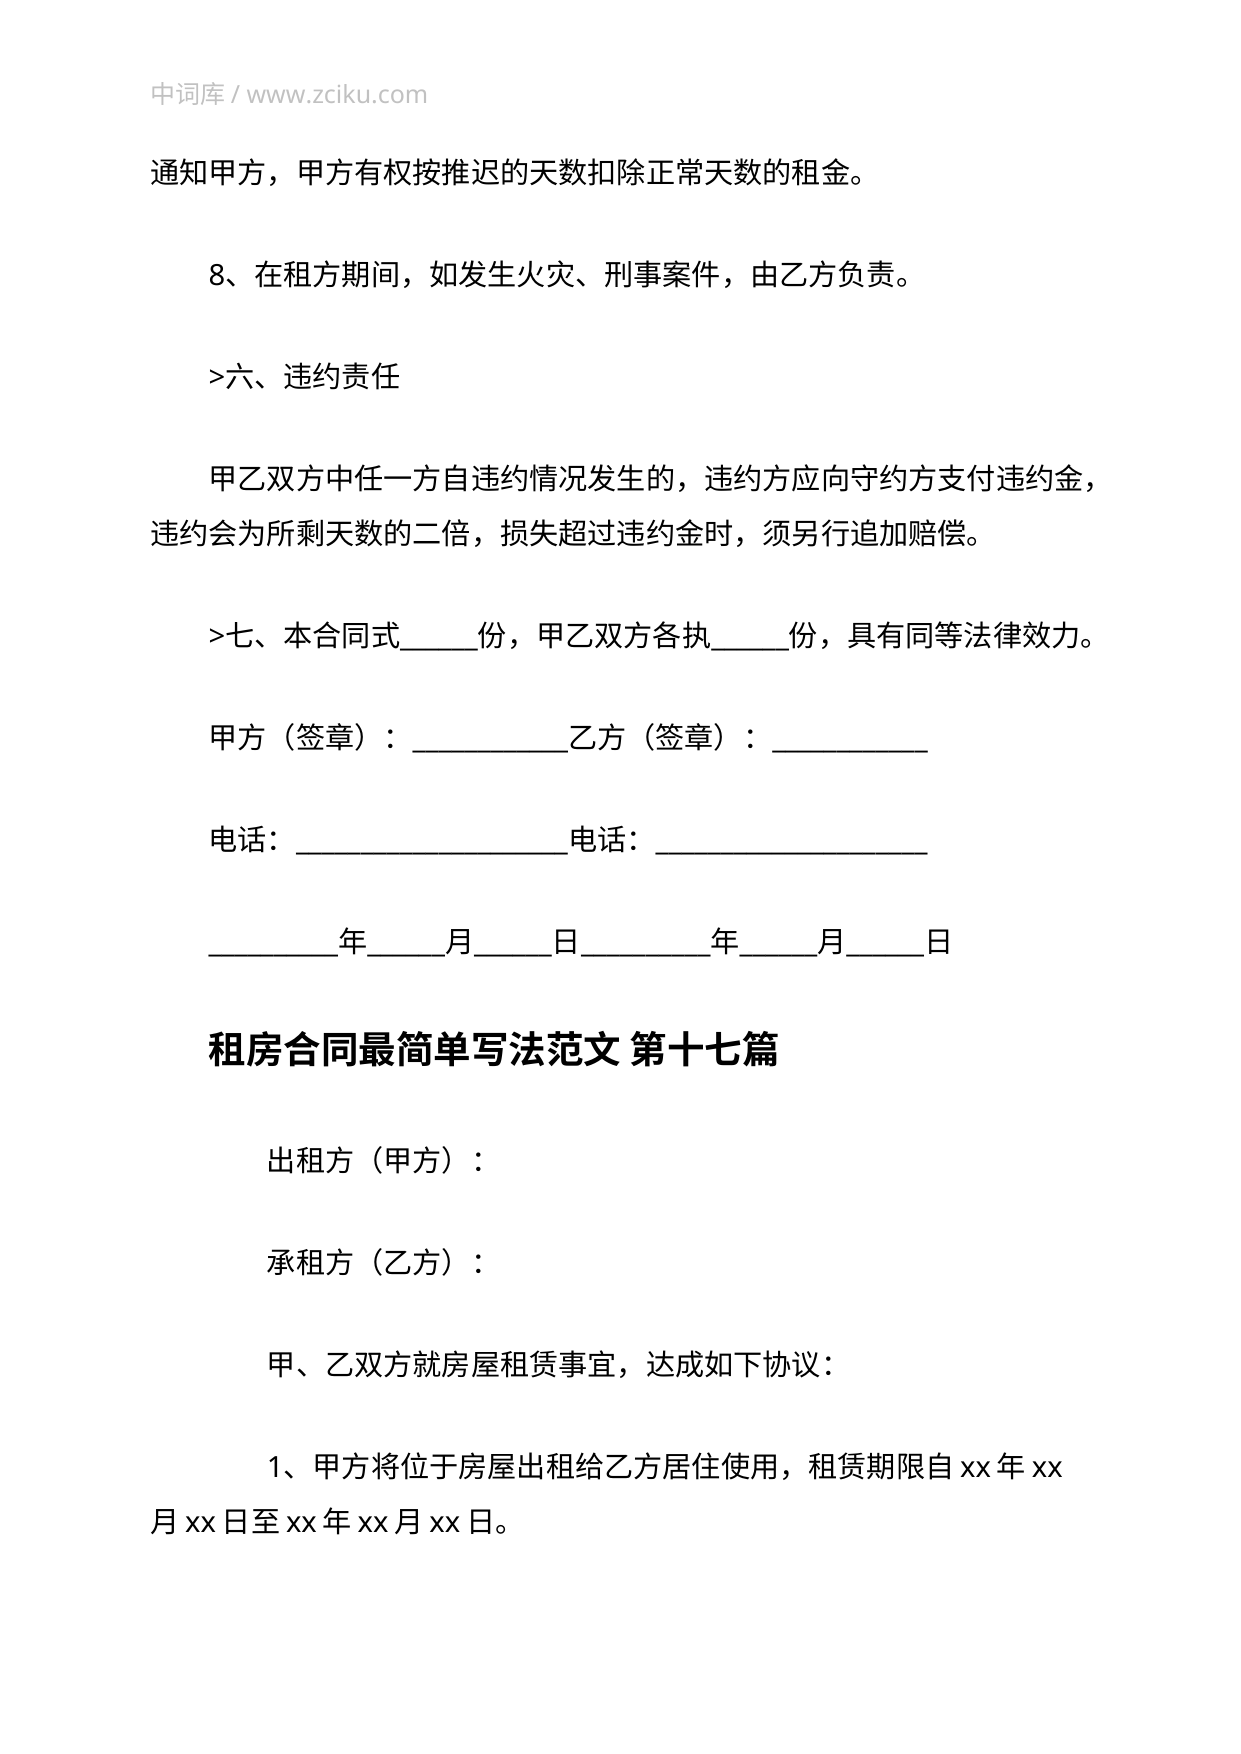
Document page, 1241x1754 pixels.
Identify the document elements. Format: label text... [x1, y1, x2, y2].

text >六、违约责任 [150, 354, 1090, 396]
text 8、在租方期间，如发生火灾、刑事案件，由乙方负责。 [150, 252, 1090, 294]
text 甲、乙双方就房屋租赁事宜，达成如下协议： [150, 1342, 1090, 1384]
text 租房合同最简单写法范文 第十七篇 [150, 1020, 1090, 1074]
text __________年______月______日__________年______月______日 [150, 918, 1090, 961]
text 电话：_____________________电话：_____________________ [150, 816, 1090, 859]
text 出租方（甲方）： [150, 1138, 1090, 1180]
text 1、甲方将位于房屋出租给乙方居住使用，租赁期限自xx年xx月xx日至xx年xx月xx日。 [150, 1444, 1090, 1541]
text 甲乙双方中任一方自违约情况发生的，违约方应向守约方支付违约金，违约会为所剩天数的二倍，损失超过违约金时，须另行追加赔偿。 [150, 456, 1090, 553]
text >七、本合同式______份，甲乙双方各执______份，具有同等法律效力。 [150, 612, 1090, 655]
text 承租方（乙方）： [150, 1240, 1090, 1282]
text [150, 150, 1090, 192]
text 甲方（签章）：____________乙方（签章）：____________ [150, 714, 1090, 757]
